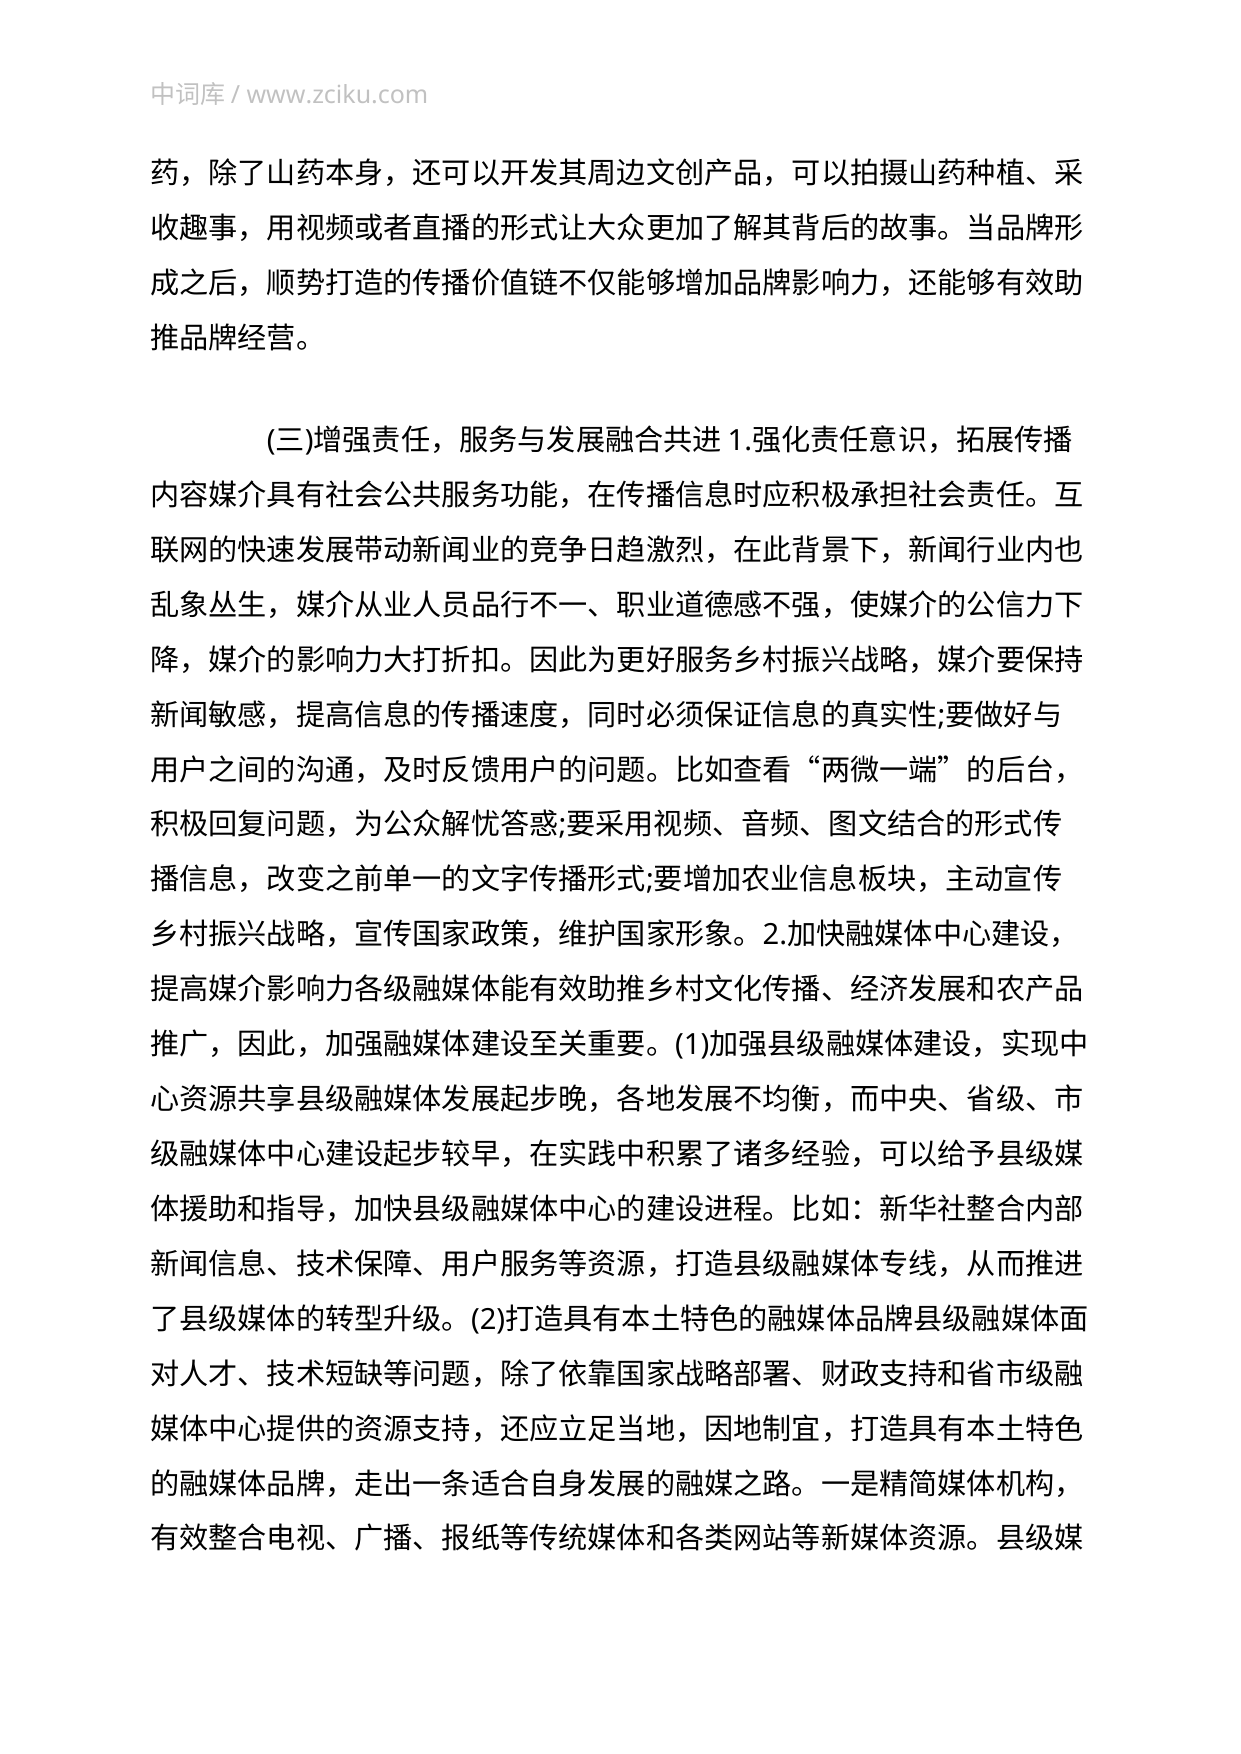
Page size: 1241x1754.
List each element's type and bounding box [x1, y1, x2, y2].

text [150, 150, 1090, 357]
text [150, 416, 1090, 1557]
